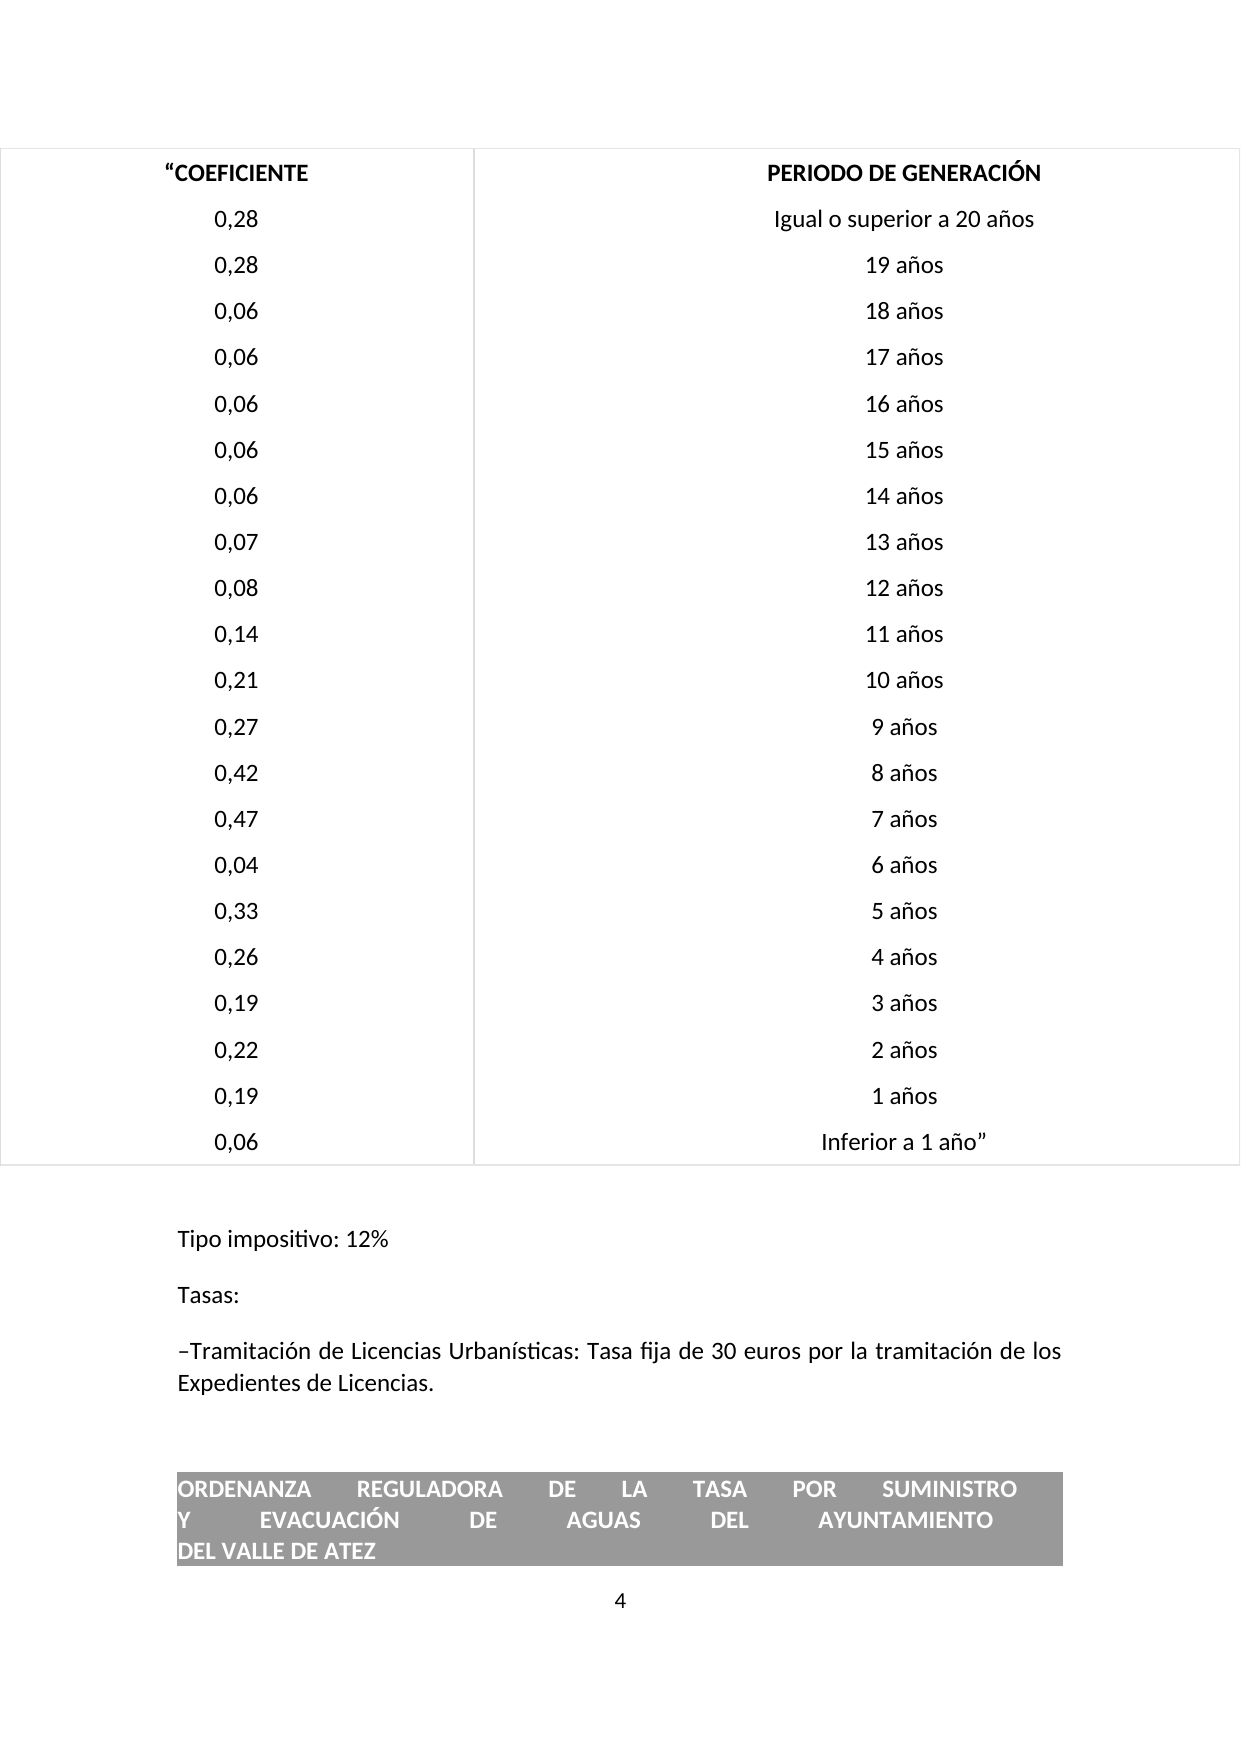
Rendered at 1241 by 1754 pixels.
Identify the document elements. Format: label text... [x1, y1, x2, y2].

table_cell 1 años [475, 1072, 1239, 1118]
table_cell 0,26 [1, 934, 473, 980]
table_cell 8 años [475, 749, 1239, 795]
table_cell 0,21 [1, 657, 473, 703]
text Tasas: [177, 1278, 1063, 1310]
table_cell Inferior a 1 año” [475, 1118, 1239, 1164]
table_cell 0,22 [1, 1026, 473, 1072]
table_cell 0,06 [1, 380, 473, 426]
table_cell 19 años [475, 241, 1239, 288]
table_cell 3 años [475, 980, 1239, 1026]
table_cell 0,28 [1, 241, 473, 288]
table_cell 7 años [475, 795, 1239, 841]
table_cell 0,06 [1, 334, 473, 380]
table_cell 0,19 [1, 1072, 473, 1118]
table_cell 13 años [475, 518, 1239, 564]
table_cell 0,14 [1, 611, 473, 657]
table_cell 0,04 [1, 841, 473, 887]
table_cell 17 años [475, 334, 1239, 380]
table_cell 0,06 [1, 426, 473, 472]
table_cell Igual o superior a 20 años [475, 195, 1239, 241]
text Tipo impositivo: 12% [177, 1222, 1063, 1253]
table_cell 14 años [475, 472, 1239, 518]
table_cell 0,47 [1, 795, 473, 841]
table_cell 4 años [475, 934, 1239, 980]
table_cell 0,33 [1, 888, 473, 934]
table_cell 0,08 [1, 565, 473, 611]
table_cell 16 años [475, 380, 1239, 426]
table_header “COEFICIENTE [1, 149, 473, 195]
table_cell 12 años [475, 565, 1239, 611]
table_cell 15 años [475, 426, 1239, 472]
table_cell 0,06 [1, 472, 473, 518]
table_cell 6 años [475, 841, 1239, 887]
table_cell 0,07 [1, 518, 473, 564]
table_cell 0,06 [1, 1118, 473, 1164]
table_cell 10 años [475, 657, 1239, 703]
text –Tramitación de Licencias Urbanísticas: Tasa fija de 30 euros por la tramitación de los Expedientes de Licencias. [177, 1335, 1063, 1397]
table_cell 0,27 [1, 703, 473, 749]
table_header PERIODO DE GENERACIÓN [475, 149, 1239, 195]
table_cell 18 años [475, 288, 1239, 334]
table_cell 0,42 [1, 749, 473, 795]
table_cell 0,19 [1, 980, 473, 1026]
table_cell 0,28 [1, 195, 473, 241]
table_cell 2 años [475, 1026, 1239, 1072]
table_cell 11 años [475, 611, 1239, 657]
text ORDENANZA REGULADORA DE LA TASA POR SUMINISTRO Y EVACUACIÓN DE AGUAS DEL AYUNTAMIENTO DEL VALLE DE ATEZ [177, 1472, 1063, 1566]
table_cell 9 años [475, 703, 1239, 749]
table_cell 5 años [475, 888, 1239, 934]
table_cell 0,06 [1, 288, 473, 334]
